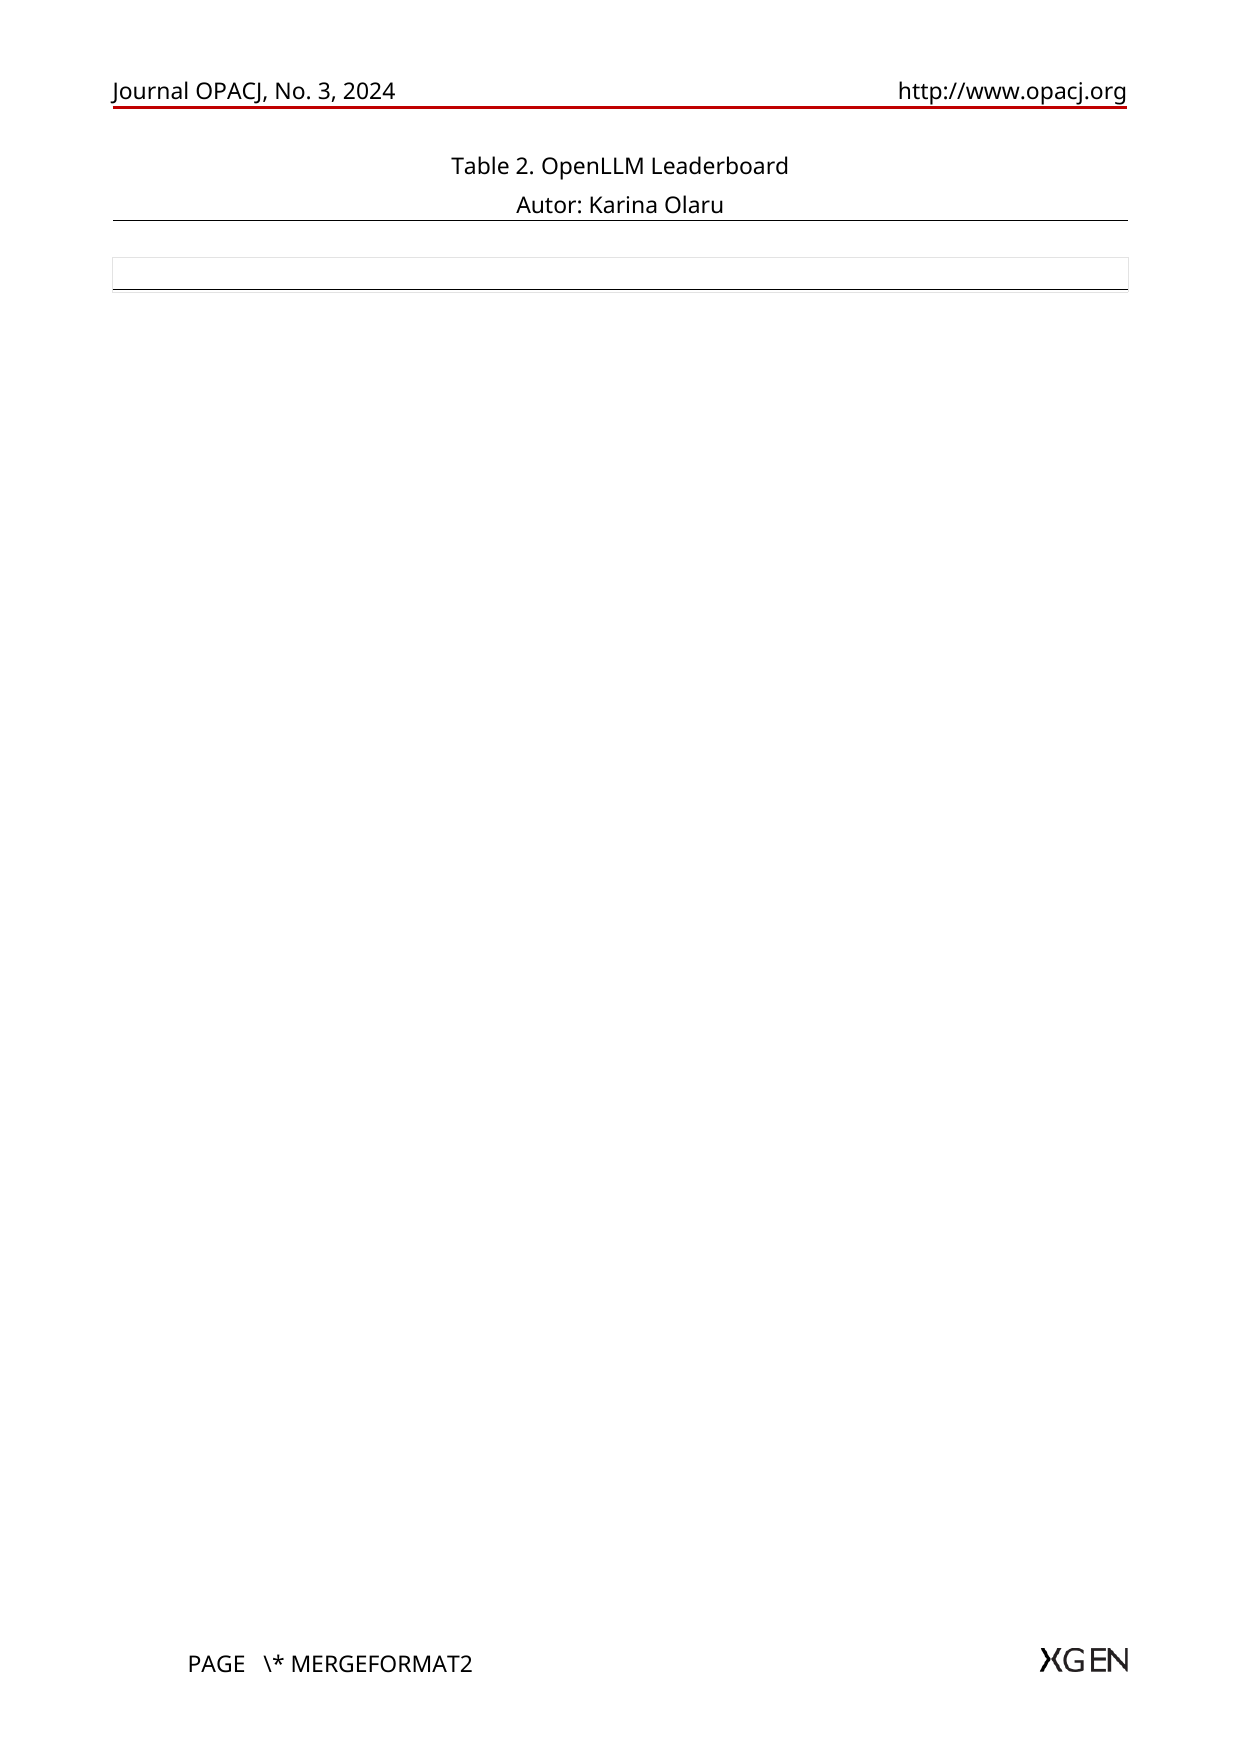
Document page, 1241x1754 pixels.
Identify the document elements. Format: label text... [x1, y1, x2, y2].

text Table 2. OpenLLM Leaderboard [112, 150, 1128, 181]
text Autor: Karina Olaru [112, 189, 1128, 220]
picture [1039, 1648, 1128, 1672]
